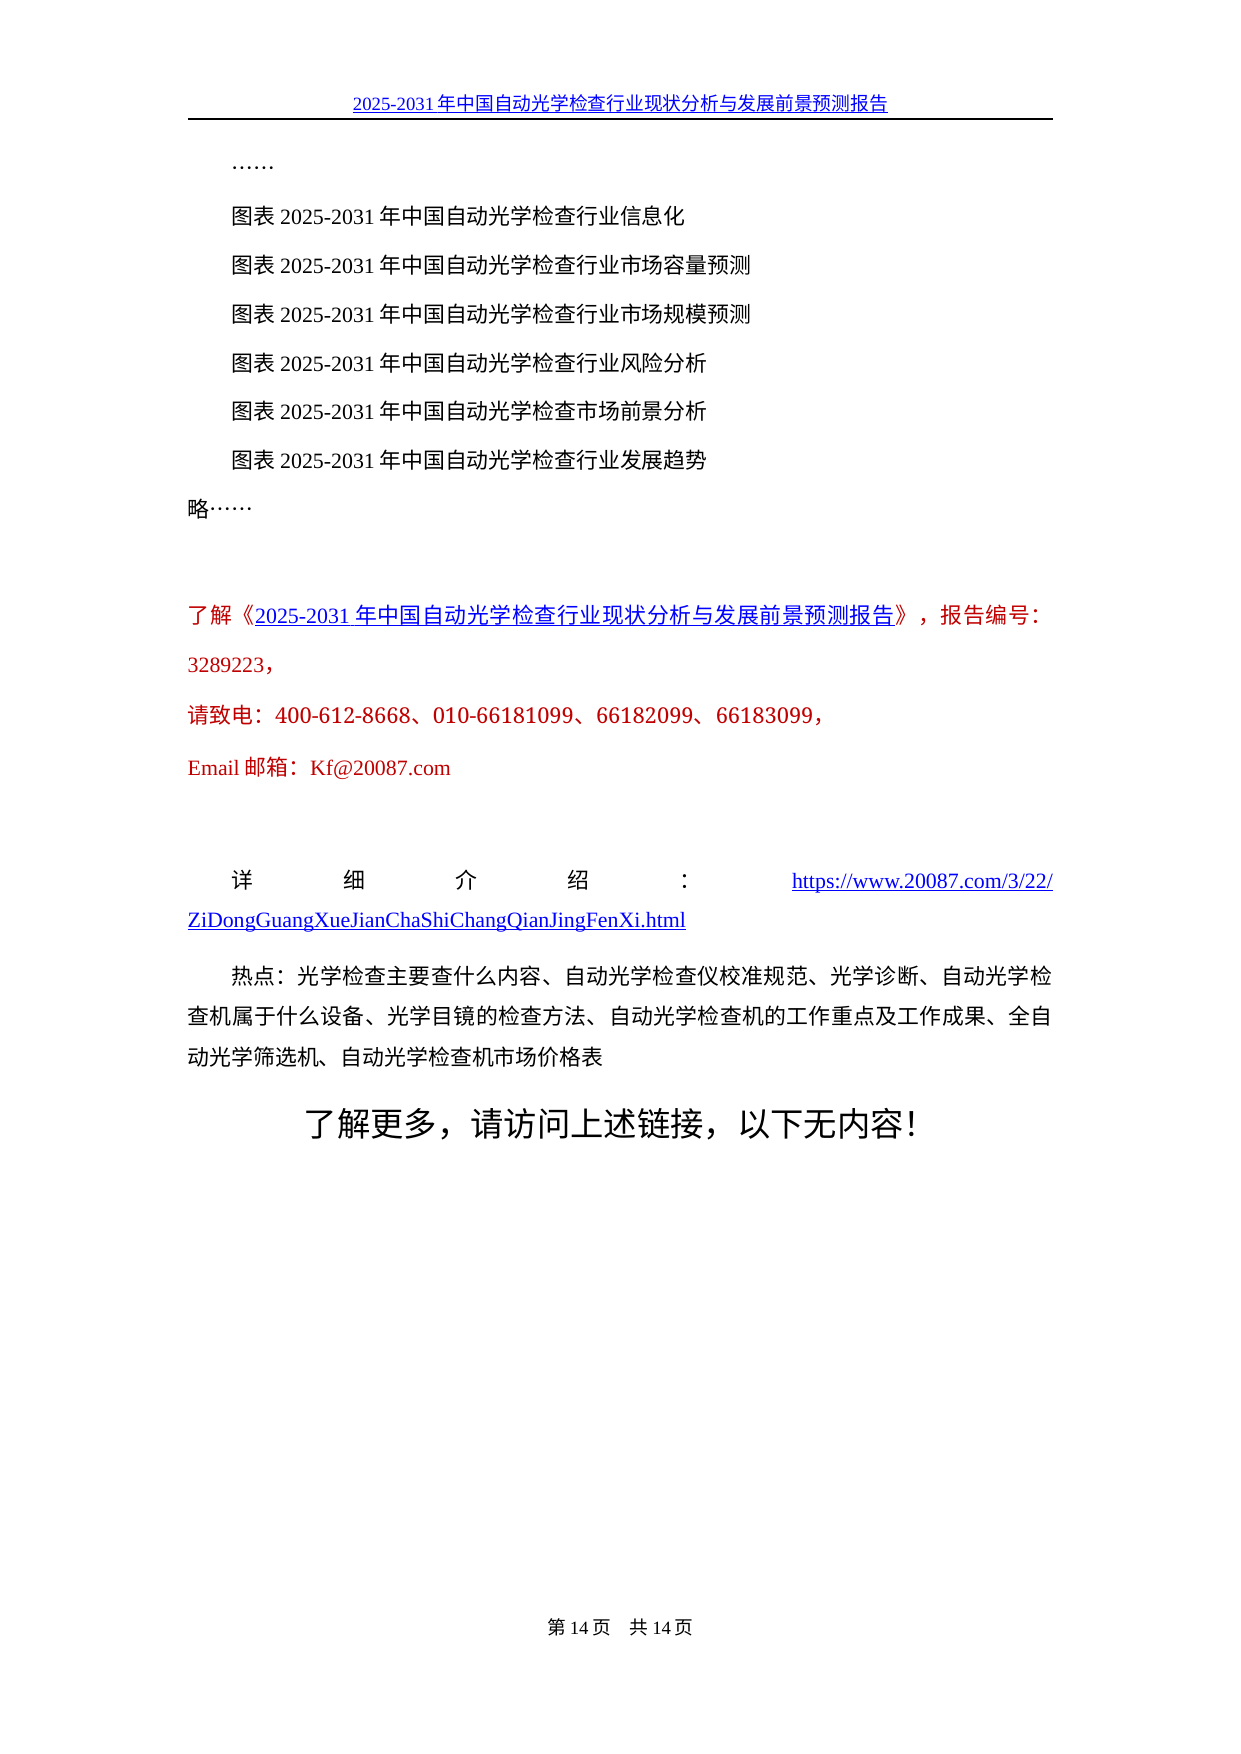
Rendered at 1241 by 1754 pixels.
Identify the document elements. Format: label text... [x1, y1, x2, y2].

text 了解《2025-2031年中国自动光学检查行业现状分析与发展前景预测报告》，报告编号：3289223， [187, 598, 1053, 679]
text 请致电：400-612-8668、010-66181099、66182099、66183099， [187, 698, 1053, 731]
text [187, 150, 1053, 524]
text Email邮箱：Kf@20087.com [187, 750, 1053, 782]
text 详细介绍：https://www.20087.com/3/22/ZiDongGuangXueJianChaShiChangQianJingFenXi.html [187, 863, 1053, 936]
text 热点：光学检查主要查什么内容、自动光学检查仪校准规范、光学诊断、自动光学检查机属于什么设备、光学目镜的检查方法、自动光学检查机的工作重点及工作成果、全自动光学筛选机、自动光学检查机市场价格表 [187, 958, 1053, 1072]
title 了解更多，请访问上述链接，以下无内容！ [187, 1089, 1053, 1154]
